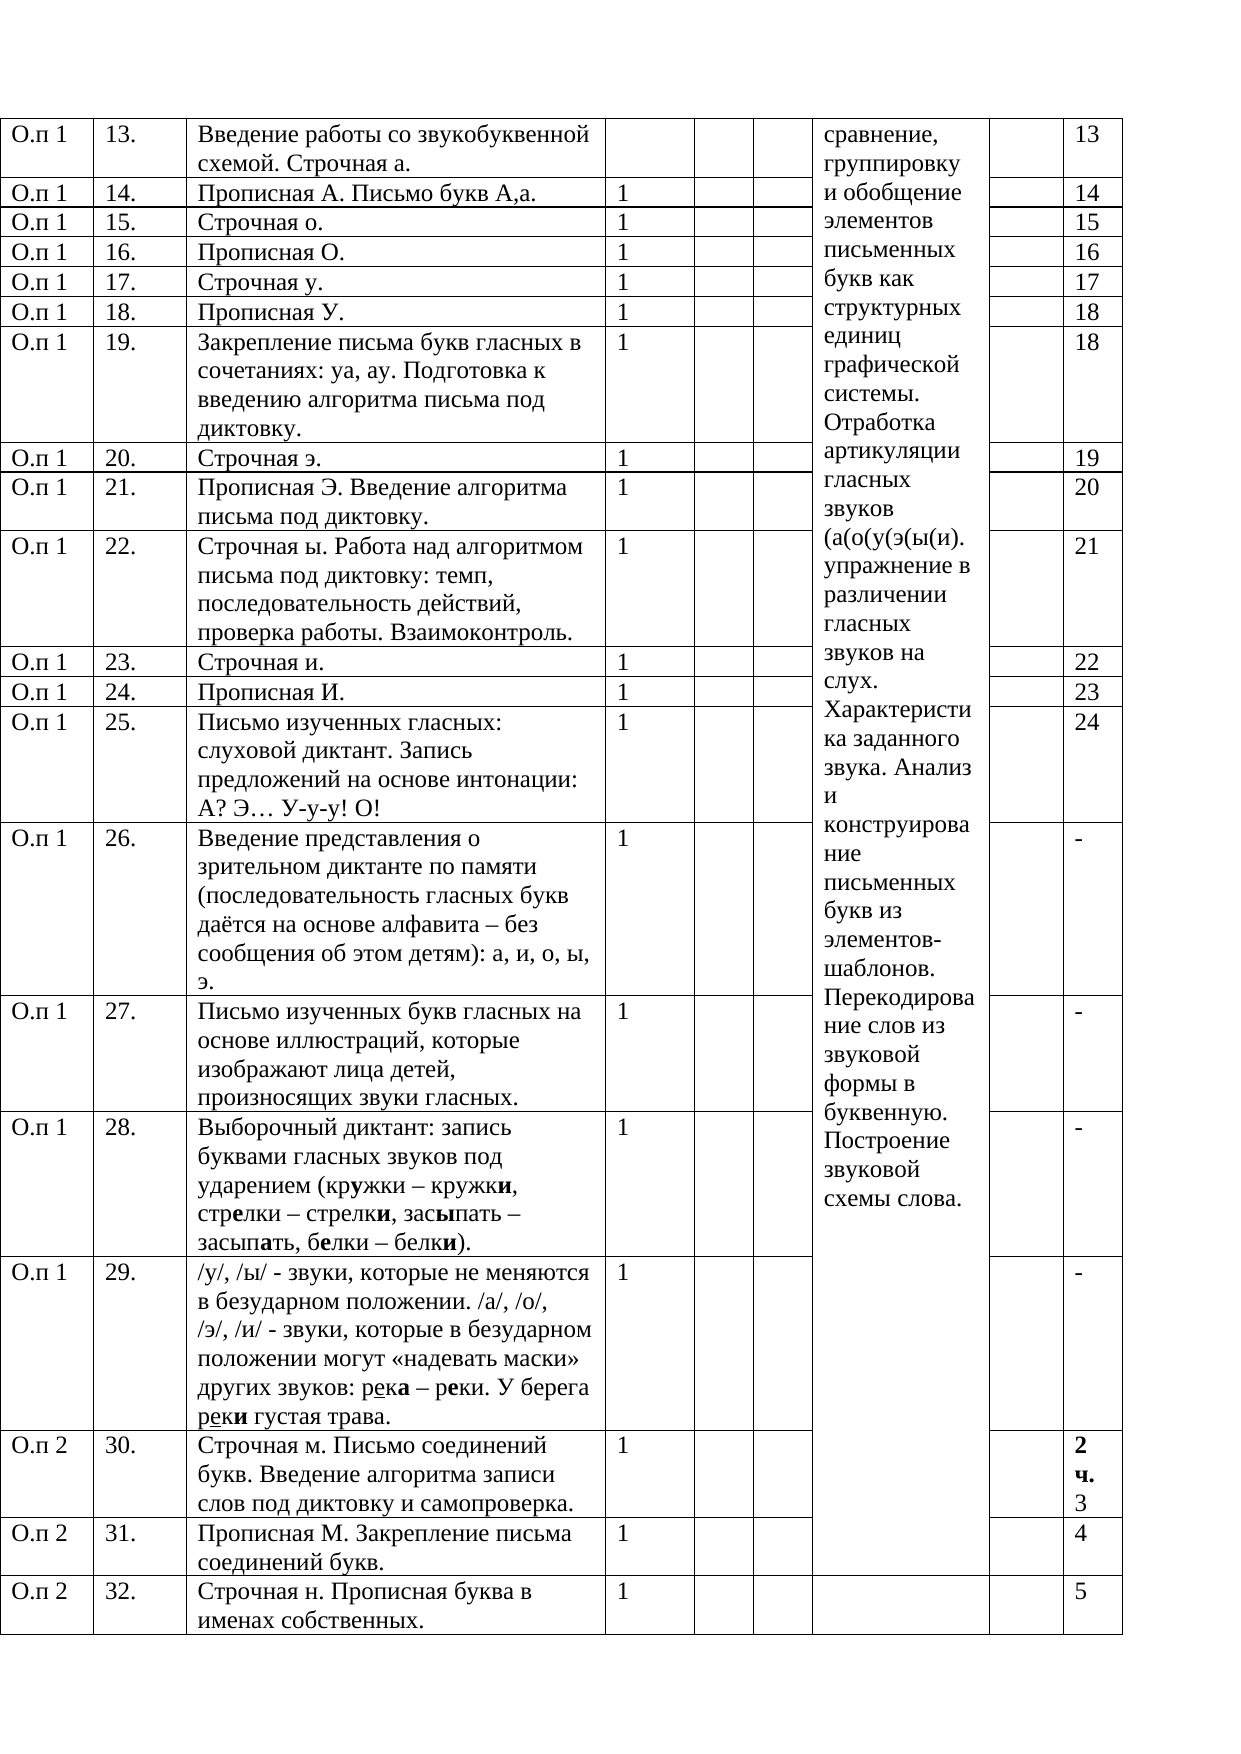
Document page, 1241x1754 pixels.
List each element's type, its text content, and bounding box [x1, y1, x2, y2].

table_cell 1 [606, 996, 694, 1111]
table_cell 28. [94, 1112, 186, 1256]
table_cell 2 ч. 3 [1064, 1431, 1122, 1517]
table_cell 18 [1064, 327, 1122, 442]
table_cell [695, 677, 753, 706]
table_cell 1 [606, 647, 694, 676]
table_cell 29. [94, 1257, 186, 1429]
table_cell Прописная У. [187, 297, 605, 326]
table_cell 22 [1064, 647, 1122, 676]
table_cell 1 [606, 707, 694, 822]
table_cell Закрепление письма букв гласных в сочетаниях: уа, ау. Подготовка к введению алгоритма письма под диктовку. [187, 327, 605, 442]
table_cell Строчная э. [187, 443, 605, 471]
table_cell 20. [94, 443, 186, 471]
table_cell О.п 2 [1, 1576, 93, 1634]
table_cell 1 [606, 1431, 694, 1517]
table_cell [990, 327, 1063, 442]
table_cell 1 [606, 297, 694, 326]
table_cell 19 [1064, 443, 1122, 471]
table_cell 1 [606, 237, 694, 266]
table_cell [754, 1518, 812, 1575]
table_cell [754, 707, 812, 822]
table_cell [754, 1112, 812, 1256]
table_cell Строчная ы. Работа над алгоритмом письма под диктовку: темп, последовательность действий, проверка работы. Взаимоконтроль. [187, 531, 605, 646]
table_cell [990, 647, 1063, 676]
table_cell 15 [1064, 208, 1122, 236]
table_cell 1 [606, 531, 694, 646]
table_cell [754, 443, 812, 471]
table_cell - [1064, 1257, 1122, 1429]
table_cell О.п 1 [1, 178, 93, 206]
table_cell [695, 237, 753, 266]
table_cell 30. [94, 1431, 186, 1517]
table_cell 19. [94, 327, 186, 442]
table_cell [695, 1112, 753, 1256]
table_cell [695, 473, 753, 530]
table_cell [695, 119, 753, 177]
table_cell Прописная И. [187, 677, 605, 706]
table_cell [754, 473, 812, 530]
table_cell Прописная Э. Введение алгоритма письма под диктовку. [187, 473, 605, 530]
table_cell О.п 1 [1, 208, 93, 236]
table_cell 1 [606, 473, 694, 530]
table_cell [754, 1257, 812, 1429]
table_cell 1 [606, 1112, 694, 1256]
table_cell [695, 1576, 753, 1634]
table_cell О.п 1 [1, 1112, 93, 1256]
table_cell [990, 443, 1063, 471]
table_cell 1 [606, 1518, 694, 1575]
table_cell [990, 473, 1063, 530]
table_cell 13 [1064, 119, 1122, 177]
table_cell Строчная м. Письмо соединений букв. Введение алгоритма записи слов под диктовку и самопроверка. [187, 1431, 605, 1517]
table_cell - [1064, 823, 1122, 995]
table_cell [990, 237, 1063, 266]
table_cell 1 [606, 267, 694, 296]
table_cell 4 [1064, 1518, 1122, 1575]
table_cell [990, 1431, 1063, 1517]
table_cell [990, 531, 1063, 646]
table_cell [990, 208, 1063, 236]
table_cell 14 [1064, 178, 1122, 206]
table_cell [187, 119, 605, 177]
table_cell /у/, /ы/ - звуки, которые не меняются в безударном положении. /а/, /о/, /э/, /и/ - звуки, которые в безударном положении могут «надевать маски» других звуков: река – реки. У берега реки густая трава. [187, 1257, 605, 1429]
table_cell [695, 443, 753, 471]
table_cell [990, 1257, 1063, 1429]
table_cell Прописная О. [187, 237, 605, 266]
table_cell [695, 1518, 753, 1575]
table_cell [754, 647, 812, 676]
table_cell 1 [606, 677, 694, 706]
table_cell 13. [94, 119, 186, 177]
table_cell Строчная и. [187, 647, 605, 676]
table_cell Прописная М. Закрепление письма соединений букв. [187, 1518, 605, 1575]
table_cell 26. [94, 823, 186, 995]
table_cell [990, 707, 1063, 822]
table_cell [990, 267, 1063, 296]
table_cell [695, 297, 753, 326]
table_cell [990, 996, 1063, 1111]
table_cell 17. [94, 267, 186, 296]
table_cell 14. [94, 178, 186, 206]
table_cell [754, 178, 812, 206]
table_cell Прописная А. Письмо букв А,а. [187, 178, 605, 206]
table_cell - [1064, 1112, 1122, 1256]
table_cell О.п 1 [1, 297, 93, 326]
table_cell [695, 823, 753, 995]
table_cell 5 [1064, 1576, 1122, 1634]
table_cell [990, 1112, 1063, 1256]
table_cell [695, 178, 753, 206]
table_cell 1 [606, 178, 694, 206]
table_cell - [1064, 996, 1122, 1111]
table_cell [695, 1257, 753, 1429]
table_cell [990, 119, 1063, 177]
table_cell О.п 1 [1, 823, 93, 995]
table_cell [695, 1431, 753, 1517]
table_cell О.п О.п 1 [1, 119, 93, 177]
table_cell 16 [1064, 237, 1122, 266]
table_cell Письмо изученных гласных: слуховой диктант. Запись предложений на основе интонации: А? Э… У-у-у! О! [187, 707, 605, 822]
table_cell [695, 327, 753, 442]
table_cell 1 [606, 208, 694, 236]
table_cell О.п 1 [1, 327, 93, 442]
table_cell [695, 707, 753, 822]
table_cell Строчная о. [187, 208, 605, 236]
table_cell [754, 531, 812, 646]
table_cell О.п 1 [1, 647, 93, 676]
table_cell [754, 119, 812, 177]
table_cell [754, 297, 812, 326]
table_cell Выборочный диктант: запись буквами гласных звуков под ударением (кружки – кружки, стрелки – стрелки, засыпать – засыпать, белки – белки). [187, 1112, 605, 1256]
table_cell [695, 208, 753, 236]
table_cell 24. [94, 677, 186, 706]
table_cell Строчная н. Прописная буква в именах собственных. [187, 1576, 605, 1634]
table_cell О.п 1 [1, 237, 93, 266]
table_cell [695, 267, 753, 296]
table_cell Письмо изученных букв гласных на основе иллюстраций, которые изображают лица детей, произносящих звуки гласных. [187, 996, 605, 1111]
table_cell 15. [94, 208, 186, 236]
table_cell 18. [94, 297, 186, 326]
table_cell 24 [1064, 707, 1122, 822]
table_cell 25. [94, 707, 186, 822]
table_cell 23. [94, 647, 186, 676]
table_cell [990, 1576, 1063, 1634]
table_cell 18 [1064, 297, 1122, 326]
table_cell [754, 208, 812, 236]
table_cell 22. [94, 531, 186, 646]
table_cell О.п 1 [1, 707, 93, 822]
table_cell О.п 2 [1, 1431, 93, 1517]
table_cell [695, 531, 753, 646]
table_cell [754, 267, 812, 296]
table_cell О.п 1 [1, 1257, 93, 1429]
table_cell 16. [94, 237, 186, 266]
table_cell [695, 647, 753, 676]
table_cell [695, 996, 753, 1111]
table_cell О.п 1 [1, 677, 93, 706]
table_cell [990, 677, 1063, 706]
table_cell 21. [94, 473, 186, 530]
table_cell О.п 2 [1, 1518, 93, 1575]
table_cell 20 [1064, 473, 1122, 530]
table_cell [990, 1518, 1063, 1575]
table_cell [754, 823, 812, 995]
table_cell 32. [94, 1576, 186, 1634]
table_cell 1 [606, 1257, 694, 1429]
table_cell О.п 1 [1, 267, 93, 296]
table_cell 27. [94, 996, 186, 1111]
table_cell [990, 297, 1063, 326]
table_cell 1 [606, 823, 694, 995]
table_cell [990, 823, 1063, 995]
table_cell [813, 1576, 989, 1634]
table_cell О.п 1 [1, 473, 93, 530]
table_cell [754, 677, 812, 706]
table_cell [754, 1431, 812, 1517]
table_cell [990, 178, 1063, 206]
table_cell О.п 1 [1, 996, 93, 1111]
table_cell 23 [1064, 677, 1122, 706]
table_cell 1 [606, 443, 694, 471]
table_cell Введение представления о зрительном диктанте по памяти (последовательность гласных букв даётся на основе алфавита – без сообщения об этом детям): а, и, о, ы, э. [187, 823, 605, 995]
table_cell [754, 237, 812, 266]
table_cell 17 [1064, 267, 1122, 296]
table_cell 1 [606, 119, 694, 177]
table_cell [754, 1576, 812, 1634]
table_cell [754, 996, 812, 1111]
table_cell 21 [1064, 531, 1122, 646]
table_cell 1 [606, 327, 694, 442]
table_cell [754, 327, 812, 442]
table_cell 1 [606, 1576, 694, 1634]
table_cell Строчная у. [187, 267, 605, 296]
table_cell О.п 1 [1, 443, 93, 471]
table_cell 31. [94, 1518, 186, 1575]
table_cell О.п 1 [1, 531, 93, 646]
